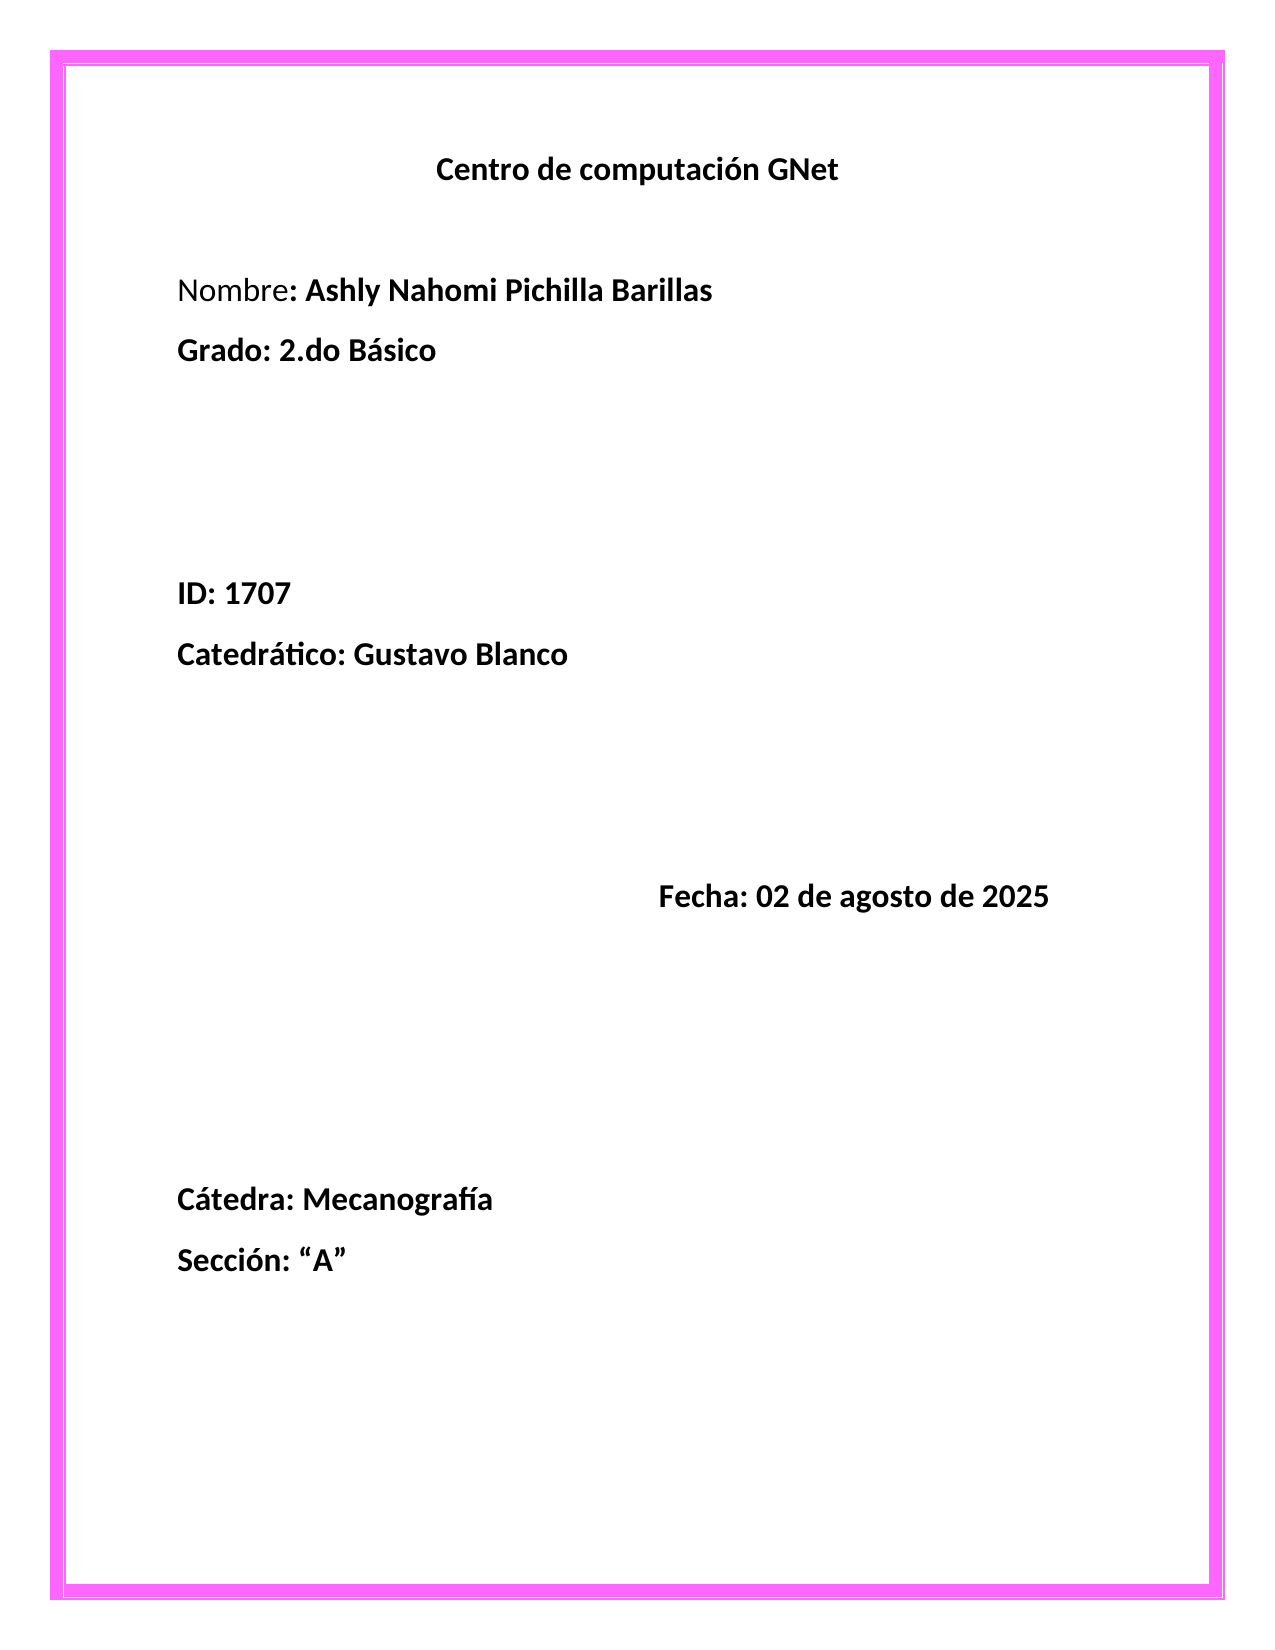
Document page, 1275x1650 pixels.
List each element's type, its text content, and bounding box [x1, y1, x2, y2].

text Fecha: 02 de agosto de 2025 [177, 875, 1098, 916]
text Grado: 2.do Básico [177, 329, 1098, 370]
text ID: 1707 [177, 572, 1098, 613]
text Cátedra: Mecanografía [177, 1178, 1098, 1219]
text Centro de computación GNet [177, 147, 1098, 188]
text Nombre: Ashly Nahomi Pichilla Barillas [177, 269, 1098, 309]
text Sección: “A” [177, 1239, 1098, 1279]
text Catedrático: Gustavo Blanco [177, 632, 1098, 673]
